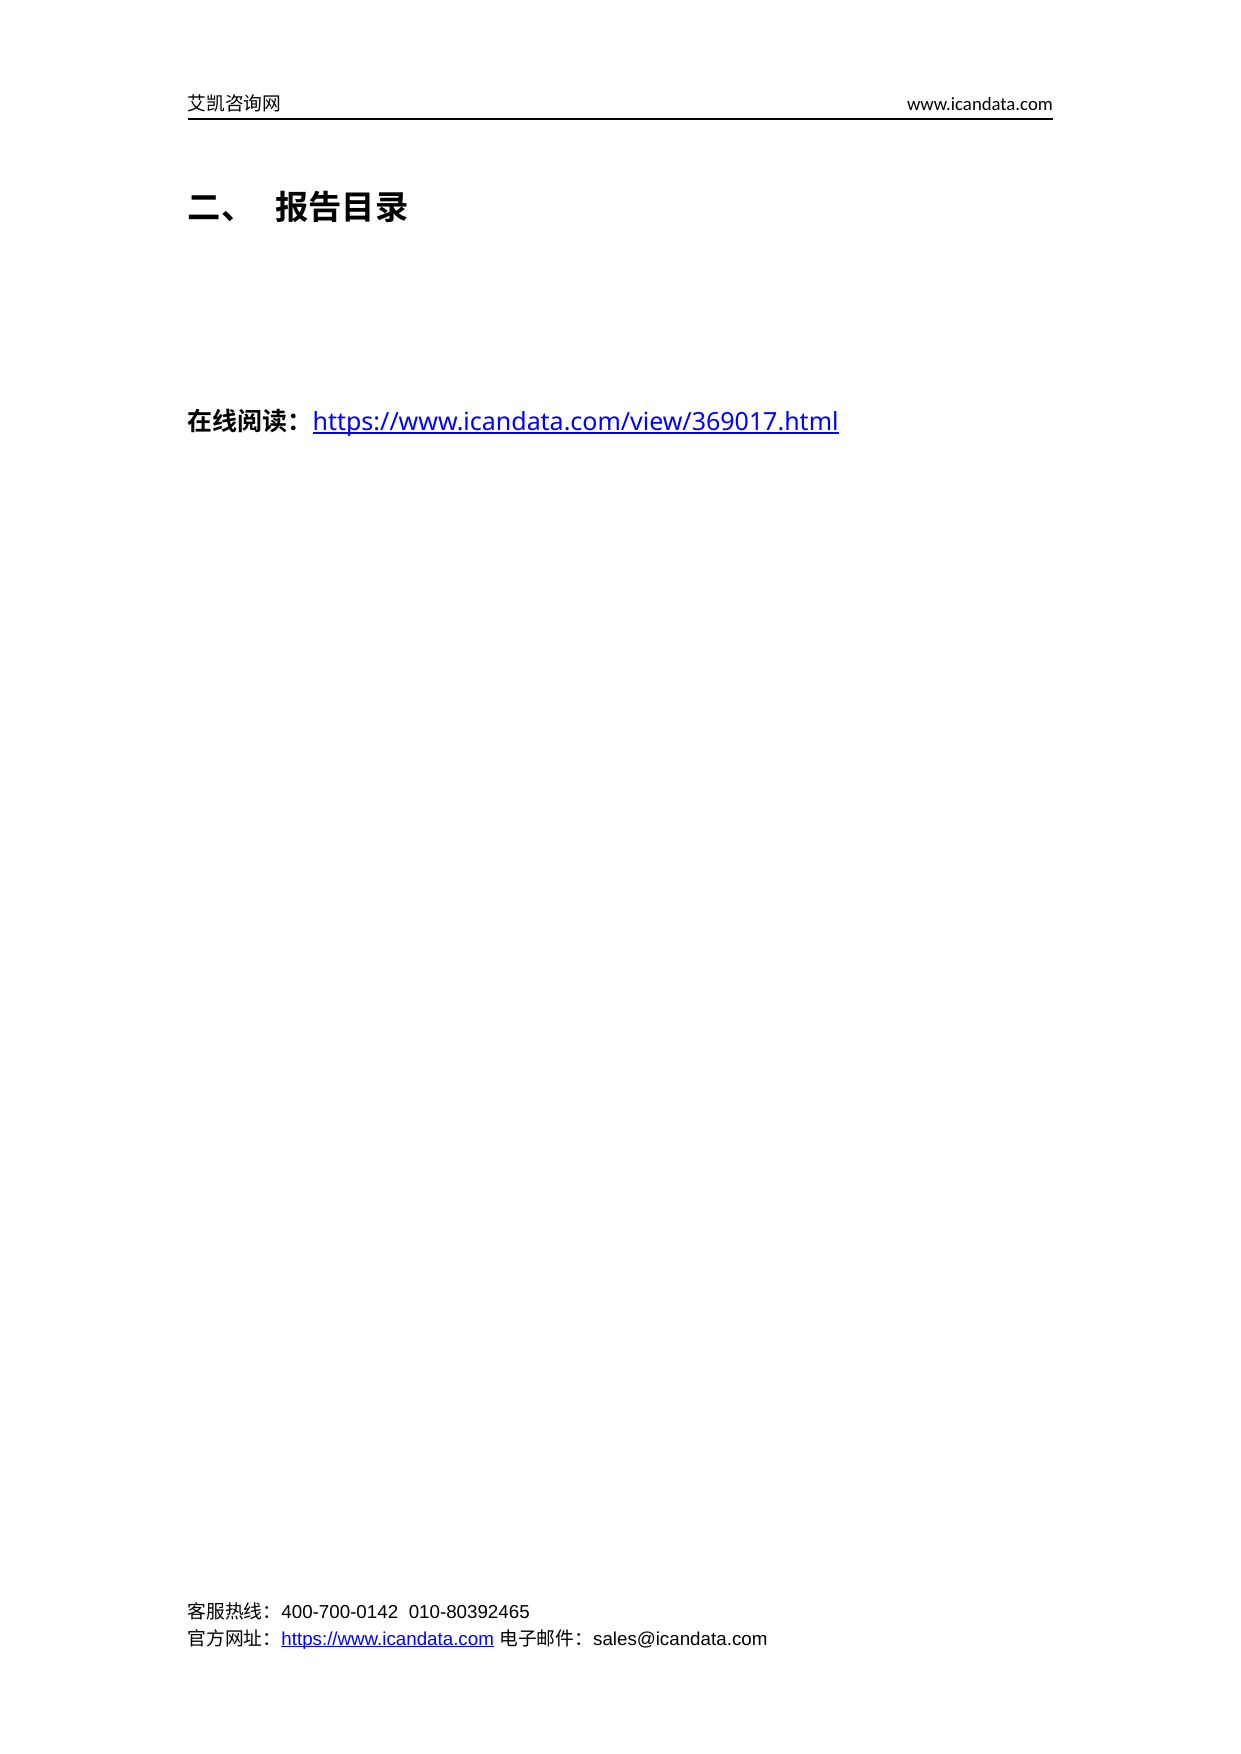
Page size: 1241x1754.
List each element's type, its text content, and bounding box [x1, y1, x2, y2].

text 在线阅读：https://www.icandata.com/view/369017.html [187, 387, 1053, 452]
subtitle 报告目录 [187, 172, 1053, 237]
